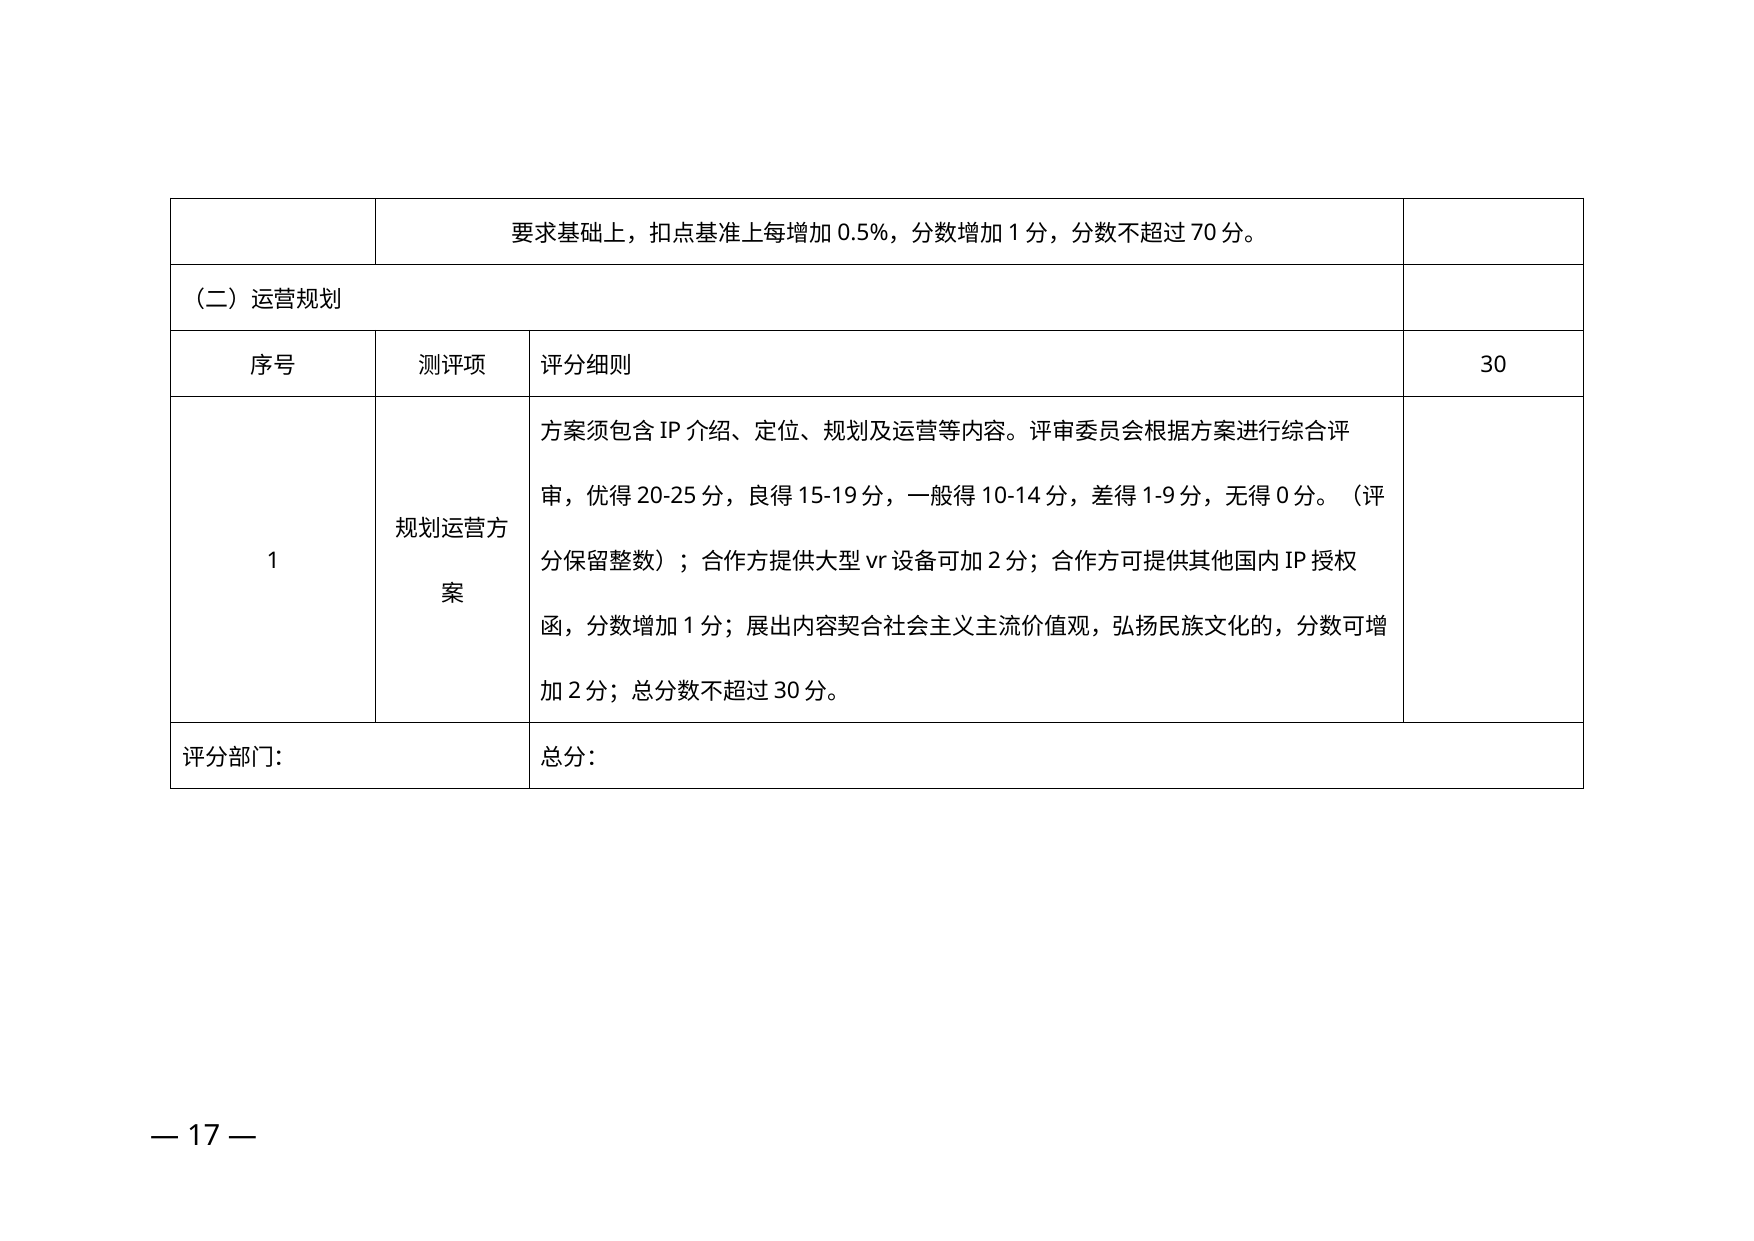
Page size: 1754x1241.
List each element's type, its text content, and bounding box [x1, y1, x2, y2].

table_cell [1404, 397, 1583, 722]
table_cell 规划运营方案 [376, 397, 529, 722]
table_cell 30 [1404, 331, 1583, 396]
table_cell （二）运营规划 [171, 265, 1403, 330]
table_cell 1 [171, 199, 375, 264]
table_cell 评分细则 [530, 331, 1403, 396]
table_cell 评分部门： [171, 723, 529, 788]
table_cell [1404, 265, 1583, 330]
table_cell 1 [171, 397, 375, 722]
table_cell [376, 199, 1403, 264]
table_cell 测评项 [376, 331, 529, 396]
table_cell 序号 [171, 331, 375, 396]
table_cell 总分： [530, 723, 1583, 788]
table_cell 方案须包含IP介绍、定位、规划及运营等内容。评审委员会根据方案进行综合评审，优得20-25分，良得15-19分，一般得10-14分，差得1-9分，无得0分。（评分保留整数）；合作方提供大型vr设备可加2分；合作方可提供其他国内IP授权函，分数增加1分；展出内容契合社会主义主流价值观，弘扬民族文化的，分数可增加2分；总分数不超过30分。 [530, 397, 1403, 722]
table_cell [1404, 199, 1583, 264]
